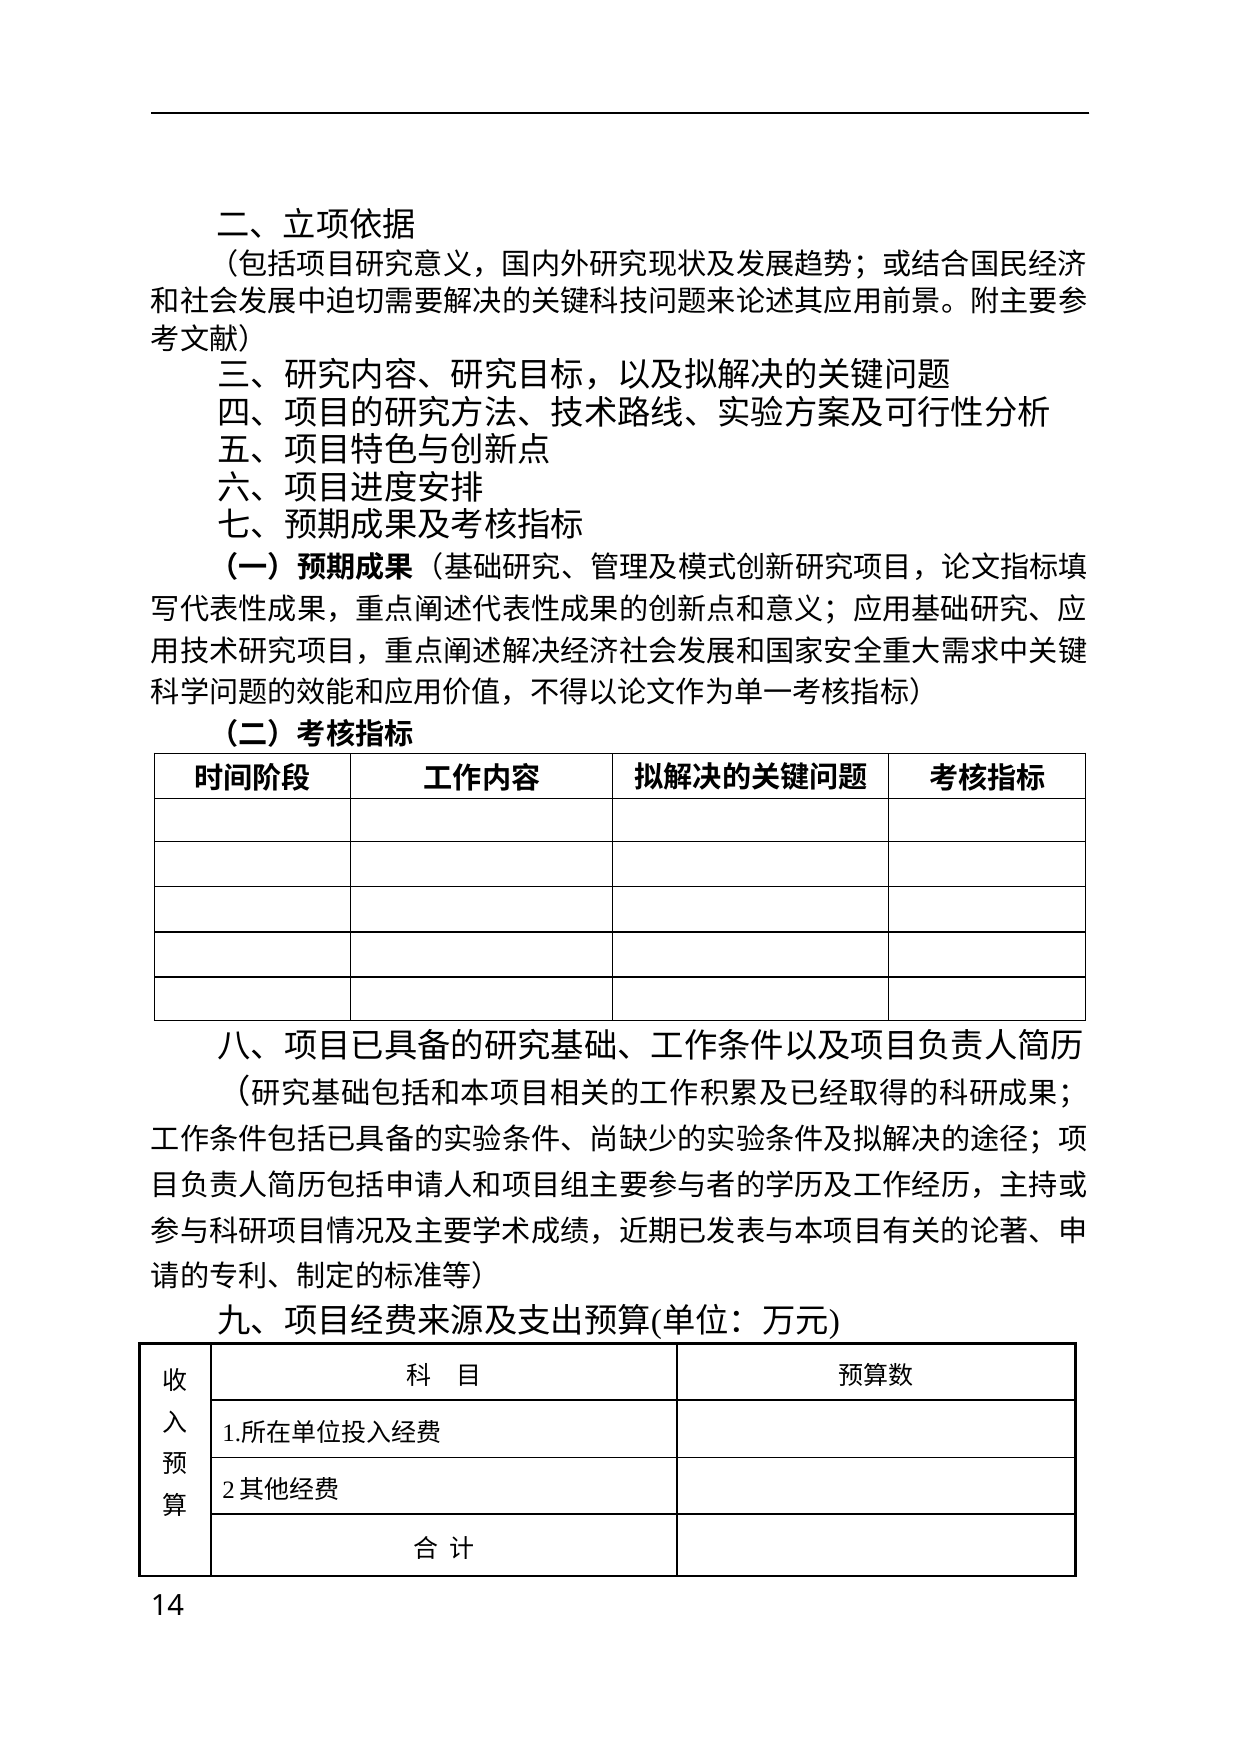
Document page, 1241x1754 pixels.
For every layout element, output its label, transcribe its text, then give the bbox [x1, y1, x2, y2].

table_header 时间阶段 [155, 754, 350, 798]
table_cell [351, 887, 612, 931]
text 二、立项依据 [151, 207, 1089, 244]
text （研究基础包括和本项目相关的工作积累及已经取得的科研成果；工作条件包括已具备的实验条件、尚缺少的实验条件及拟解决的途径；项目负责人简历包括申请人和项目组主要参与者的学历及工作经历，主持或参与科研项目情况及主要学术成绩，近期已发表与本项目有关的论著、申请的专利、制定的标准等） [151, 1067, 1089, 1296]
text （二）考核指标 [151, 711, 1089, 753]
text 九、项目经费来源及支出预算(单位：万元) [151, 1296, 1089, 1342]
text （包括项目研究意义，国内外研究现状及发展趋势；或结合国民经济和社会发展中迫切需要解决的关键科技问题来论述其应用前景。附主要参考文献） [151, 244, 1089, 357]
table_cell [889, 933, 1085, 976]
text 八、项目已具备的研究基础、工作条件以及项目负责人简历 [151, 1021, 1089, 1067]
text 六、项目进度安排 [151, 469, 1089, 507]
table_cell [889, 887, 1085, 931]
table_cell [613, 978, 888, 1020]
table_header 预算数 [678, 1345, 1074, 1399]
table_cell 2其他经费 [212, 1458, 676, 1513]
table_cell [155, 842, 350, 886]
table_header 工作内容 [351, 754, 612, 798]
table_header 科 目 [212, 1345, 676, 1399]
table_cell [613, 933, 888, 976]
table_cell [889, 842, 1085, 886]
table_cell [678, 1458, 1074, 1513]
table_header 收 入 预 算 [141, 1345, 210, 1575]
table_cell [613, 842, 888, 886]
text 七、预期成果及考核指标 [151, 507, 1089, 544]
table_cell [155, 887, 350, 931]
table_cell [155, 978, 350, 1020]
table_cell 合 计 [212, 1515, 676, 1575]
text 五、项目特色与创新点 [151, 432, 1089, 469]
table_cell [351, 933, 612, 976]
table_header 考核指标 [889, 754, 1085, 798]
table_cell [351, 842, 612, 886]
table_cell [678, 1515, 1074, 1575]
table_cell [613, 887, 888, 931]
table_cell [351, 799, 612, 841]
table_cell [889, 799, 1085, 841]
table_cell [889, 978, 1085, 1020]
table_cell 1.所在单位投入经费 [212, 1401, 676, 1456]
table_header 拟解决的关键问题 [613, 754, 888, 798]
text 四、项目的研究方法、技术路线、实验方案及可行性分析 [151, 394, 1089, 432]
table_cell [613, 799, 888, 841]
table_cell [678, 1401, 1074, 1456]
text 三、研究内容、研究目标，以及拟解决的关键问题 [151, 357, 1089, 394]
table_cell [351, 978, 612, 1020]
table_cell [155, 933, 350, 976]
text （一）预期成果（基础研究、管理及模式创新研究项目，论文指标填写代表性成果，重点阐述代表性成果的创新点和意义；应用基础研究、应用技术研究项目，重点阐述解决经济社会发展和国家安全重大需求中关键科学问题的效能和应用价值，不得以论文作为单一考核指标） [151, 544, 1089, 711]
table_cell [155, 799, 350, 841]
